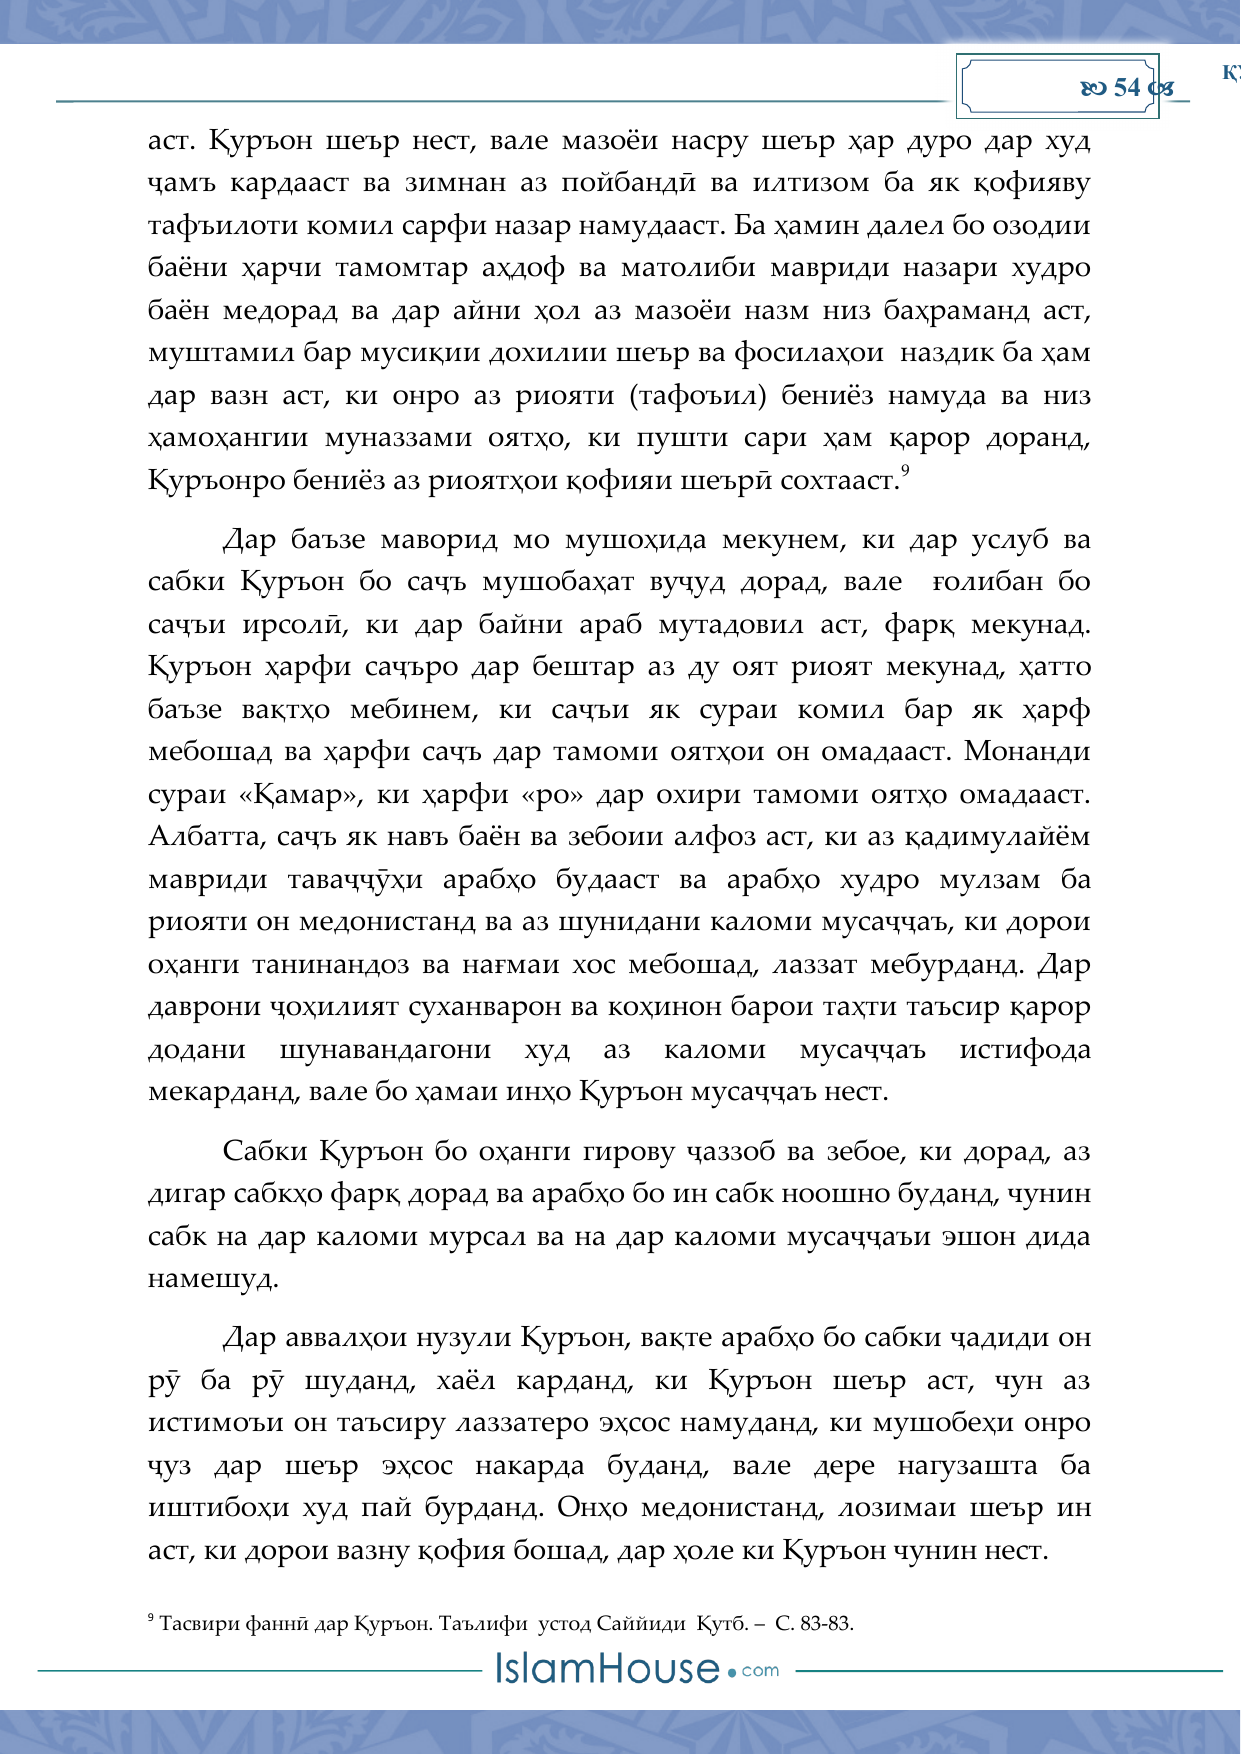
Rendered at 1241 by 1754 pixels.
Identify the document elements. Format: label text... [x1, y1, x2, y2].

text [148, 118, 1092, 497]
text Дар аввалҳои нузули Қуръон, вақте арабҳо бо сабки ҷадиди он рӯ ба рӯ шуданд, хаёл карданд, ки Қуръон шеър аст, чун аз истимоъи он таъсиру лаззатеро эҳсос намуданд, ки мушобеҳи онро ҷуз дар шеър эҳсос накарда буданд, вале дере нагузашта ба иштибоҳи худ пай бурданд. Онҳо медонистанд, лозимаи шеър ин аст, ки дорои вазну қофия бошад, дар ҳоле ки Қуръон чунин нест. [148, 1316, 1092, 1567]
picture [487, 1646, 1224, 1691]
text Сабки Қуръон бо оҳанги гирову ҷаззоб ва зебое, ки дорад, аз дигар сабкҳо фарқ дорад ва арабҳо бо ин сабк ноошно буданд, чунин сабк на дар каломи мурсал ва на дар каломи мусаҷҷаъи эшон дида намешуд. [148, 1129, 1092, 1296]
picture [28, 1645, 483, 1691]
text Дар баъзе маворид мо мушоҳида мекунем, ки дар услуб ва сабки Қуръон бо саҷъ мушобаҳат вуҷуд дорад, вале ғолибан бо саҷъи ирсолӣ, ки дар байни араб мутадовил аст, фарқ мекунад. Қуръон ҳарфи саҷъро дар бештар аз ду оят риоят мекунад, ҳатто баъзе вақтҳо мебинем, ки саҷъи як сураи комил бар як ҳарф мебошад ва ҳарфи саҷъ дар тамоми оятҳои он омадааст. Монанди сураи «Қамар», ки ҳарфи «ро» дар охири тамоми оятҳо омадааст. Албатта, саҷъ як навъ баён ва зебоии алфоз аст, ки аз қадимулайём мавриди таваҷҷӯҳи арабҳо будааст ва арабҳо худро мулзам ба риояти он медонистанд ва аз шунидани каломи мусаҷҷаъ, ки дорои оҳанги танинандоз ва нағмаи хос мебошад, лаззат мебурданд. Дар даврони ҷоҳилият суханварон ва коҳинон барои таҳти таъсир қарор додани шунавандагони худ аз каломи мусаҷҷаъ истифода мекарданд, вале бо ҳамаи инҳо Қуръон мусаҷҷаъ нест. [148, 517, 1092, 1109]
